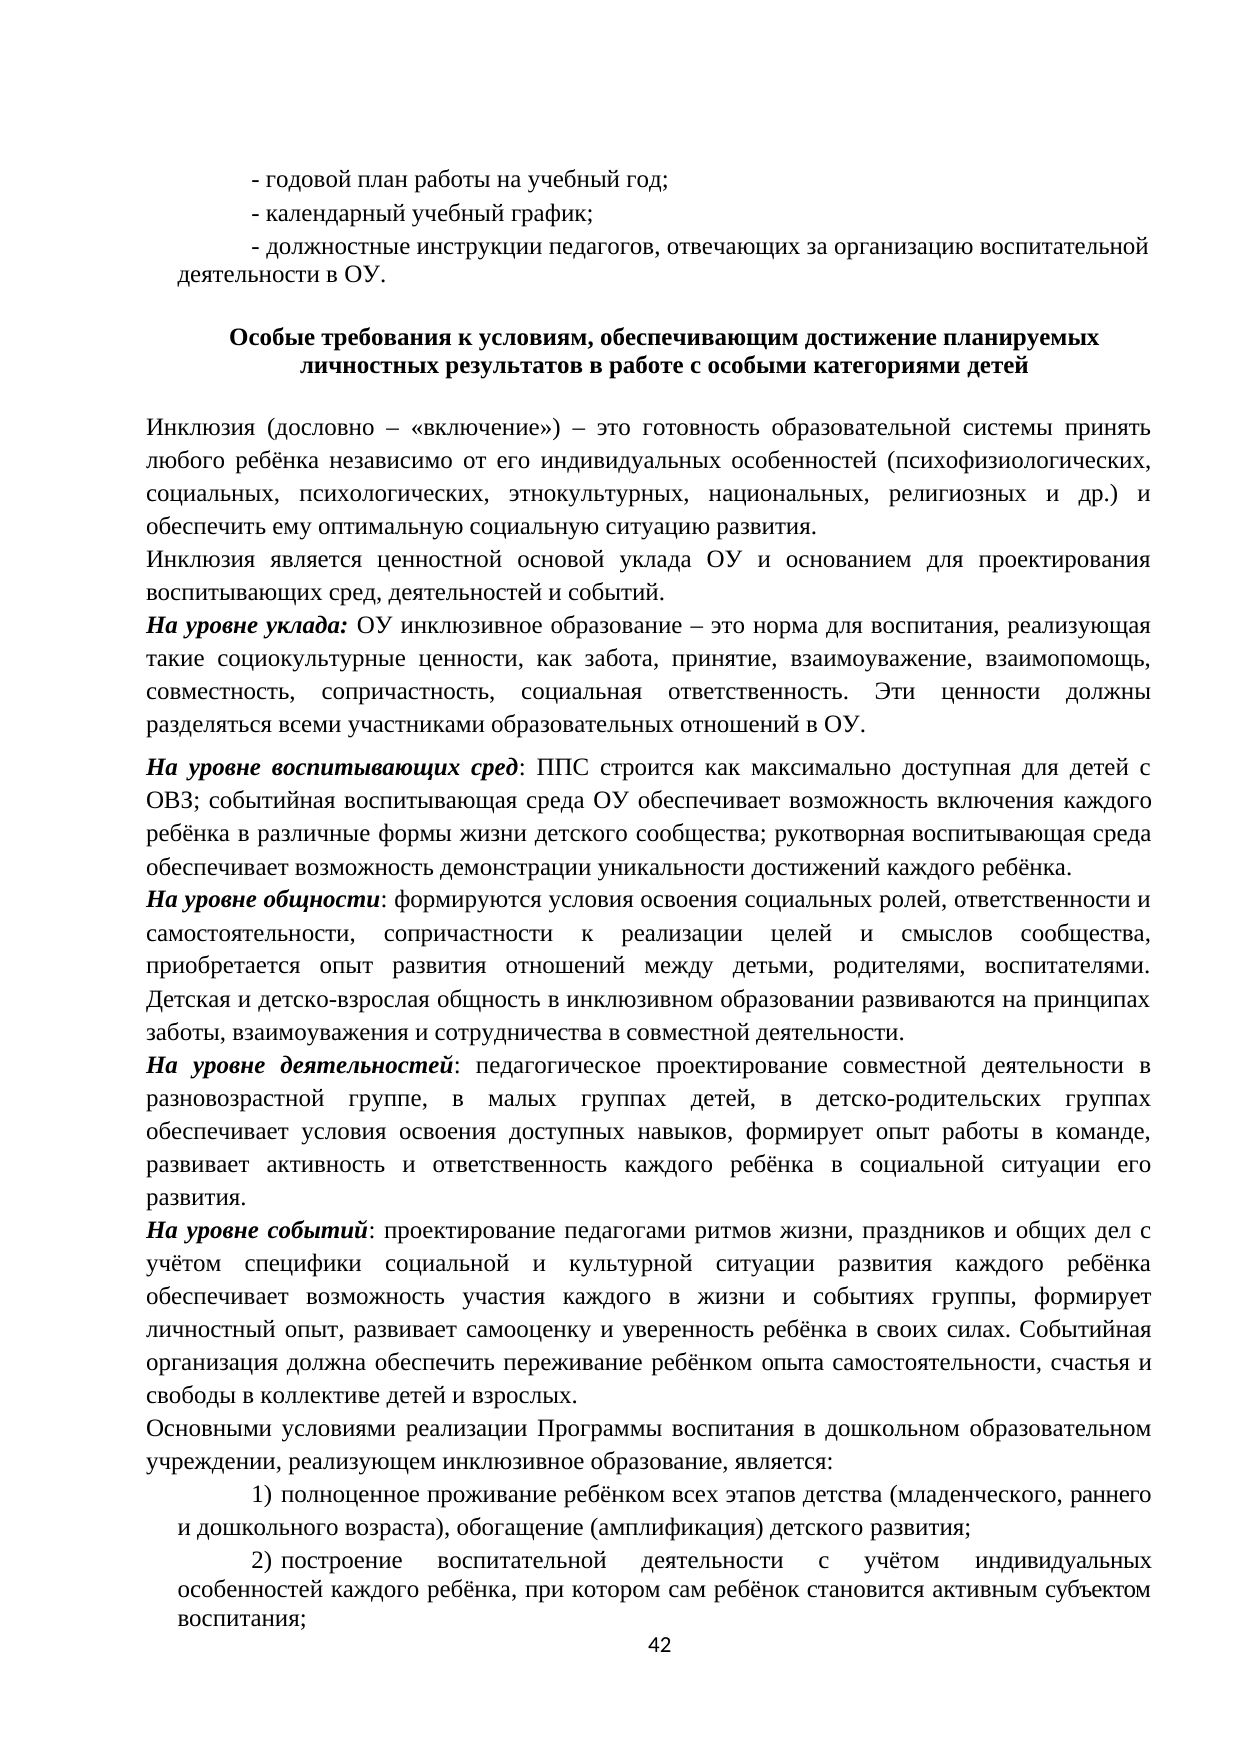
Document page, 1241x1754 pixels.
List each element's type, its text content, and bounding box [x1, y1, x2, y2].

text На уровне деятельностей: педагогическое проектирование совместной деятельности в разновозрастной группе, в малых группах детей, в детско-родительских группах обеспечивает условия освоения доступных навыков, формирует опыт работы в команде, развивает активность и ответственность каждого ребёнка в социальной ситуации его развития. [146, 1050, 1152, 1211]
text На уровне общности: формируются условия освоения социальных ролей, ответственности и самостоятельности, сопричастности к реализации целей и смыслов сообщества, приобретается опыт развития отношений между детьми, родителями, воспитателями. Детская и детско-взрослая общность в инклюзивном образовании развиваются на принципах заботы, взаимоуважения и сотрудничества в совместной деятельности. [146, 884, 1152, 1045]
list годовой план работы на учебный год; [251, 164, 1217, 193]
text Основными условиями реализации Программы воспитания в дошкольном образовательном учреждении, реализующем инклюзивное образование, является: [146, 1413, 1152, 1475]
text Особые требования к условиям, обеспечивающим достижение планируемых личностных результатов в работе с особыми категориями детей [207, 322, 1121, 379]
list полноценное проживание ребёнком всех этапов детства (младенческого, раннего и дошкольного возраста), обогащение (амплификация) детского развития; [177, 1479, 1152, 1541]
text Инклюзия является ценностной основой уклада ОУ и основанием для проектирования воспитывающих сред, деятельностей и событий. [146, 544, 1152, 606]
list построение воспитательной деятельности с учётом индивидуальных особенностей каждого ребёнка, при котором сам ребёнок становится активным субъектом воспитания; [177, 1545, 1152, 1631]
list календарный учебный график; [251, 198, 1217, 226]
text На уровне событий: проектирование педагогами ритмов жизни, праздников и общих дел с учётом специфики социальной и культурной ситуации развития каждого ребёнка обеспечивает возможность участия каждого в жизни и событиях группы, формирует личностный опыт, развивает самооценку и уверенность ребёнка в своих силах. Событийная организация должна обеспечить переживание ребёнком опыта самостоятельности, счастья и свободы в коллективе детей и взрослых. [146, 1215, 1152, 1409]
text Инклюзия (дословно – «включение») – это готовность образовательной системы принять любого ребёнка независимо от его индивидуальных особенностей (психофизиологических, социальных, психологических, этнокультурных, национальных, религиозных и др.) и обеспечить ему оптимальную социальную ситуацию развития. [146, 412, 1152, 540]
text На уровне уклада: ОУ инклюзивное образование – это норма для воспитания, реализующая такие социокультурные ценности, как забота, принятие, взаимоуважение, взаимопомощь, совместность, сопричастность, социальная ответственность. Эти ценности должны разделяться всеми участниками образовательных отношений в ОУ. [146, 610, 1152, 738]
text На уровне воспитывающих сред: ППС строится как максимально доступная для детей с ОВЗ; событийная воспитывающая среда ОУ обеспечивает возможность включения каждого ребёнка в различные формы жизни детского сообщества; рукотворная воспитывающая среда обеспечивает возможность демонстрации уникальности достижений каждого ребёнка. [146, 752, 1152, 880]
list должностные инструкции педагогов, отвечающих за организацию воспитательной деятельности в ОУ. [177, 231, 1151, 288]
